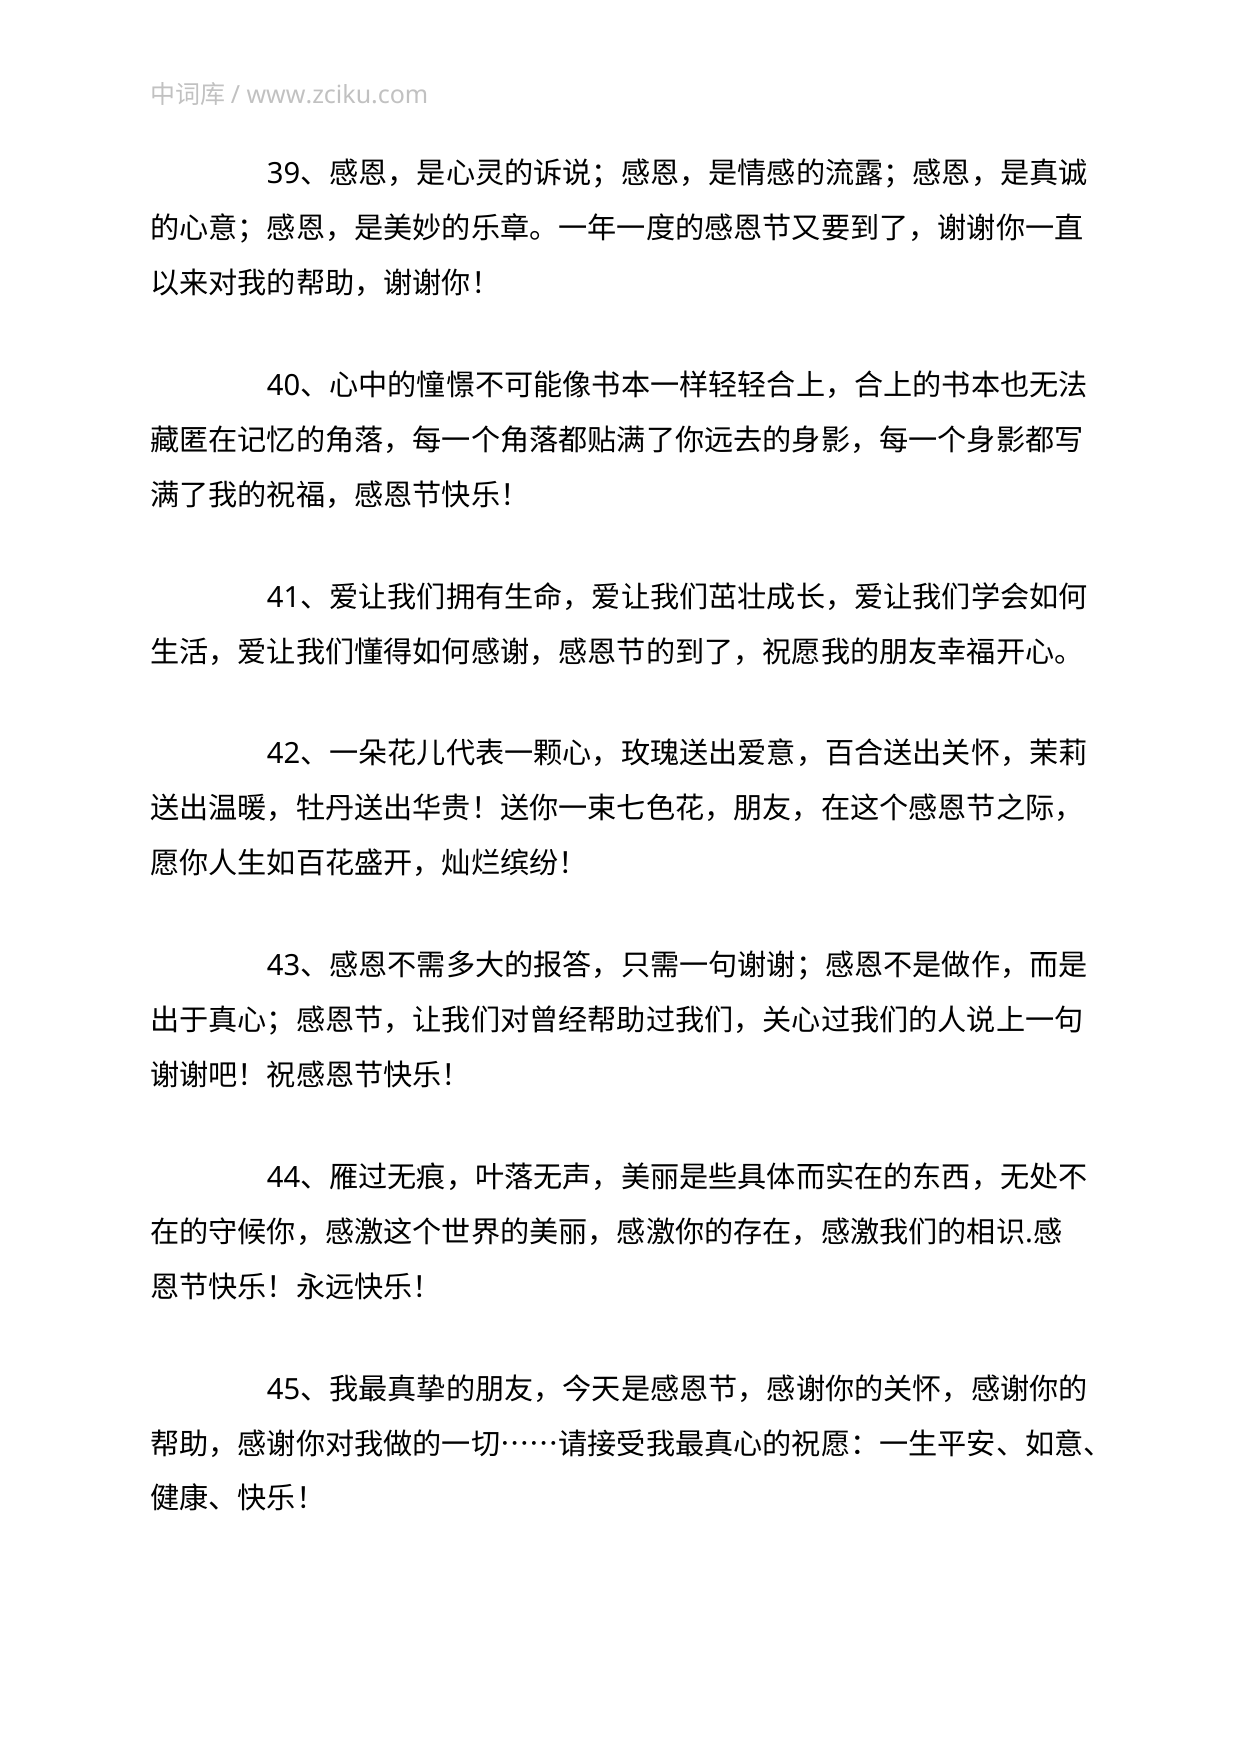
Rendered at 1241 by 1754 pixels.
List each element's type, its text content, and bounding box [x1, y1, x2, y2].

text 43、感恩不需多大的报答，只需一句谢谢；感恩不是做作，而是出于真心；感恩节，让我们对曾经帮助过我们，关心过我们的人说上一句谢谢吧！祝感恩节快乐！ [150, 942, 1090, 1094]
text 44、雁过无痕，叶落无声，美丽是些具体而实在的东西，无处不在的守候你，感激这个世界的美丽，感激你的存在，感激我们的相识.感恩节快乐！永远快乐！ [150, 1153, 1090, 1306]
text 45、我最真挚的朋友，今天是感恩节，感谢你的关怀，感谢你的帮助，感谢你对我做的一切……请接受我最真心的祝愿：一生平安、如意、健康、快乐！ [150, 1365, 1090, 1517]
text 39、感恩，是心灵的诉说；感恩，是情感的流露；感恩，是真诚的心意；感恩，是美妙的乐章。一年一度的感恩节又要到了，谢谢你一直以来对我的帮助，谢谢你！ [150, 150, 1090, 302]
text 40、心中的憧憬不可能像书本一样轻轻合上，合上的书本也无法藏匿在记忆的角落，每一个角落都贴满了你远去的身影，每一个身影都写满了我的祝福，感恩节快乐！ [150, 362, 1090, 514]
text 42、一朵花儿代表一颗心，玫瑰送出爱意，百合送出关怀，茉莉送出温暖，牡丹送出华贵！送你一束七色花，朋友，在这个感恩节之际，愿你人生如百花盛开，灿烂缤纷！ [150, 730, 1090, 882]
text 41、爱让我们拥有生命，爱让我们茁壮成长，爱让我们学会如何生活，爱让我们懂得如何感谢，感恩节的到了，祝愿我的朋友幸福开心。 [150, 573, 1090, 671]
